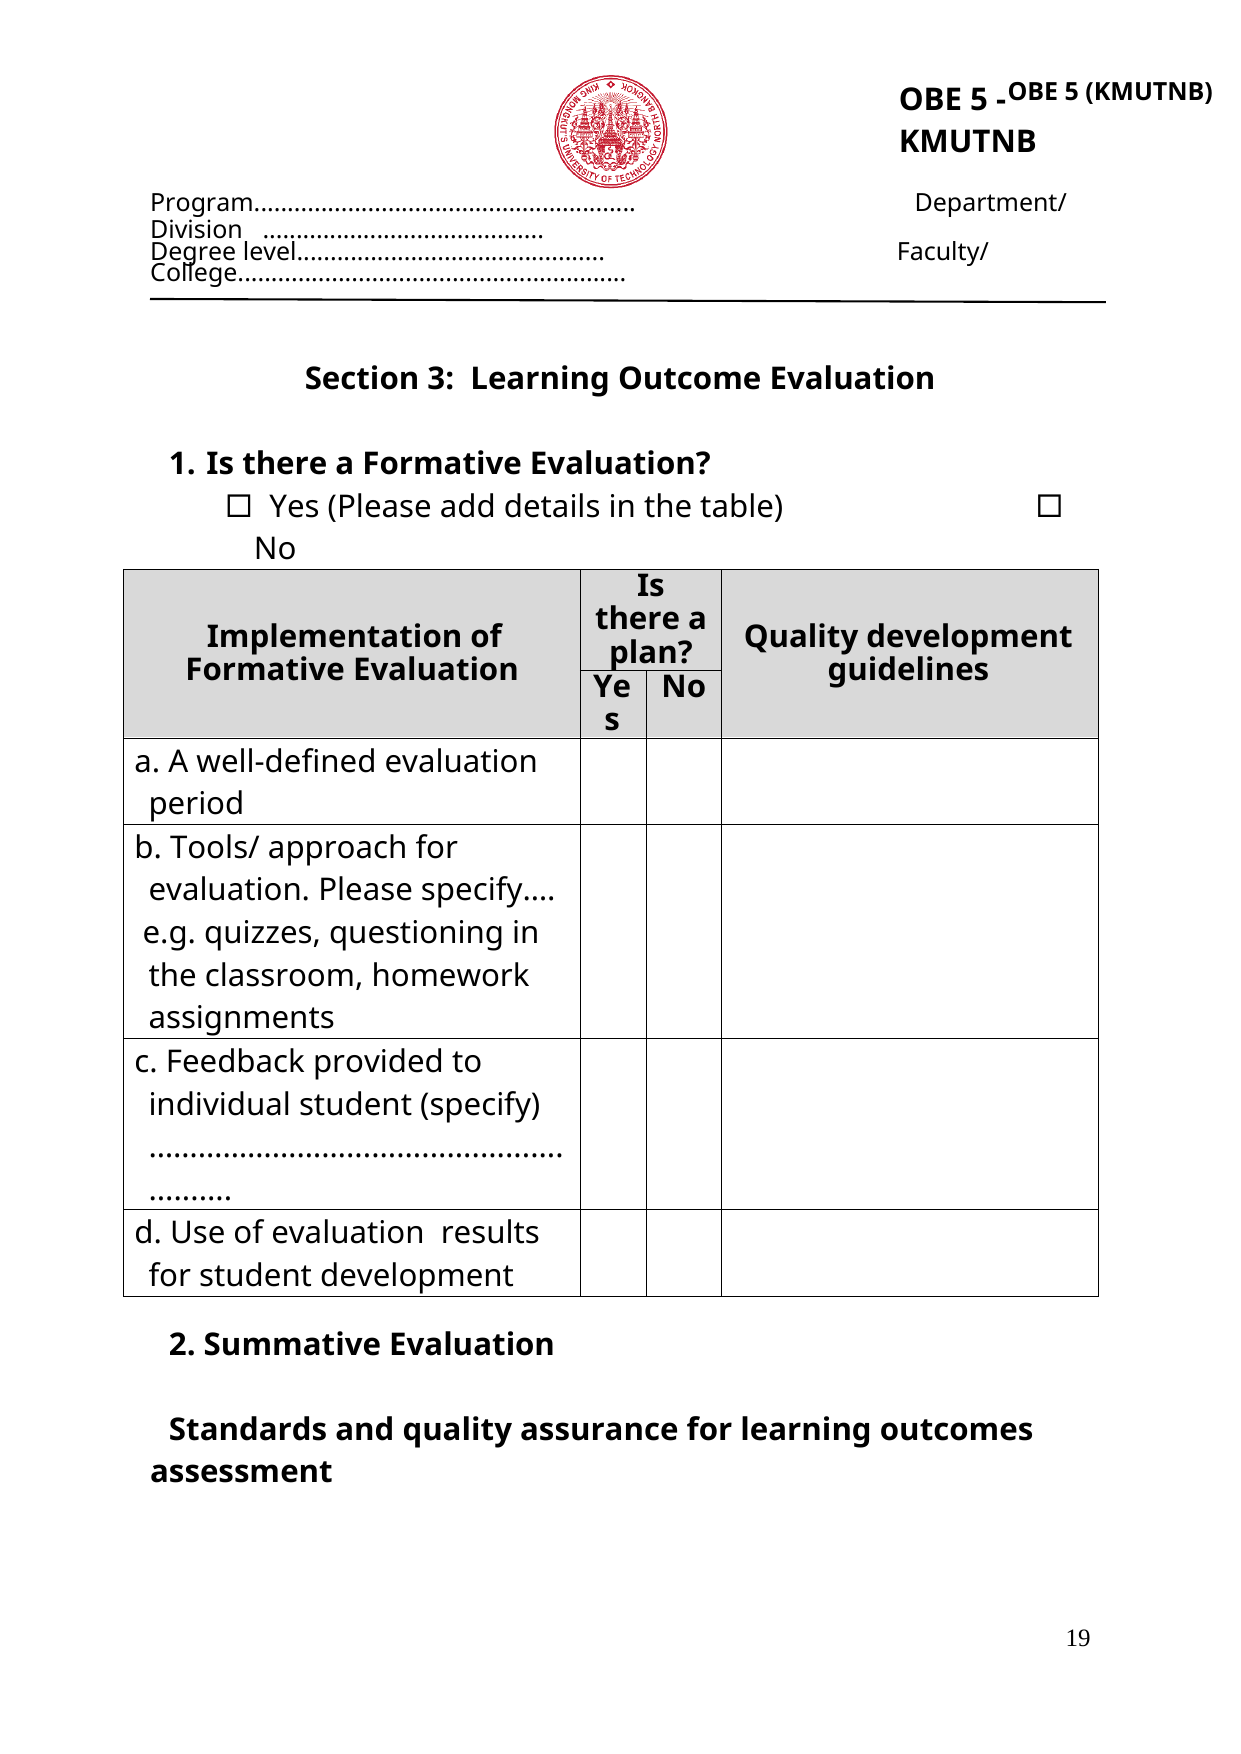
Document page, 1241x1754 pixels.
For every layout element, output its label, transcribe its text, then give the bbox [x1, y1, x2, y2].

text Section 3: Learning Outcome Evaluation [150, 356, 1090, 398]
table_header Implementation of Formative Evaluation [124, 570, 580, 737]
table_cell [722, 825, 1098, 1038]
table_cell c. Feedback provided to individual student (specify)…………………….................................... [124, 1039, 580, 1209]
picture [552, 73, 669, 190]
table_cell Yes [581, 671, 646, 737]
table_cell [647, 739, 721, 824]
table_cell [581, 1039, 646, 1209]
text Yes (Please add details in the table) No [225, 483, 1090, 569]
table_cell [722, 1210, 1098, 1296]
table_cell [722, 1039, 1098, 1209]
table_cell No [647, 671, 721, 737]
table_header Quality development guidelines [722, 570, 1098, 737]
table_header Is there a plan? [581, 570, 721, 670]
table_cell a. A well-defined evaluation period [124, 739, 580, 824]
table_cell [647, 1210, 721, 1296]
list Is there a Formative Evaluation? [169, 441, 1090, 483]
table_cell [647, 1039, 721, 1209]
text Standards and quality assurance for learning outcomes assessment [150, 1407, 1090, 1492]
table_cell [581, 825, 646, 1038]
table_cell b. Tools/ approach for evaluation. Please specify…. e.g. quizzes, questioning in the classroom, homework assignments [124, 825, 580, 1038]
text 2. Summative Evaluation [150, 1322, 1090, 1364]
table_cell [647, 825, 721, 1038]
table_cell [581, 1210, 646, 1296]
table_cell [581, 739, 646, 824]
table_cell d. Use of evaluation results for student development [124, 1210, 580, 1296]
table_cell [722, 739, 1098, 824]
